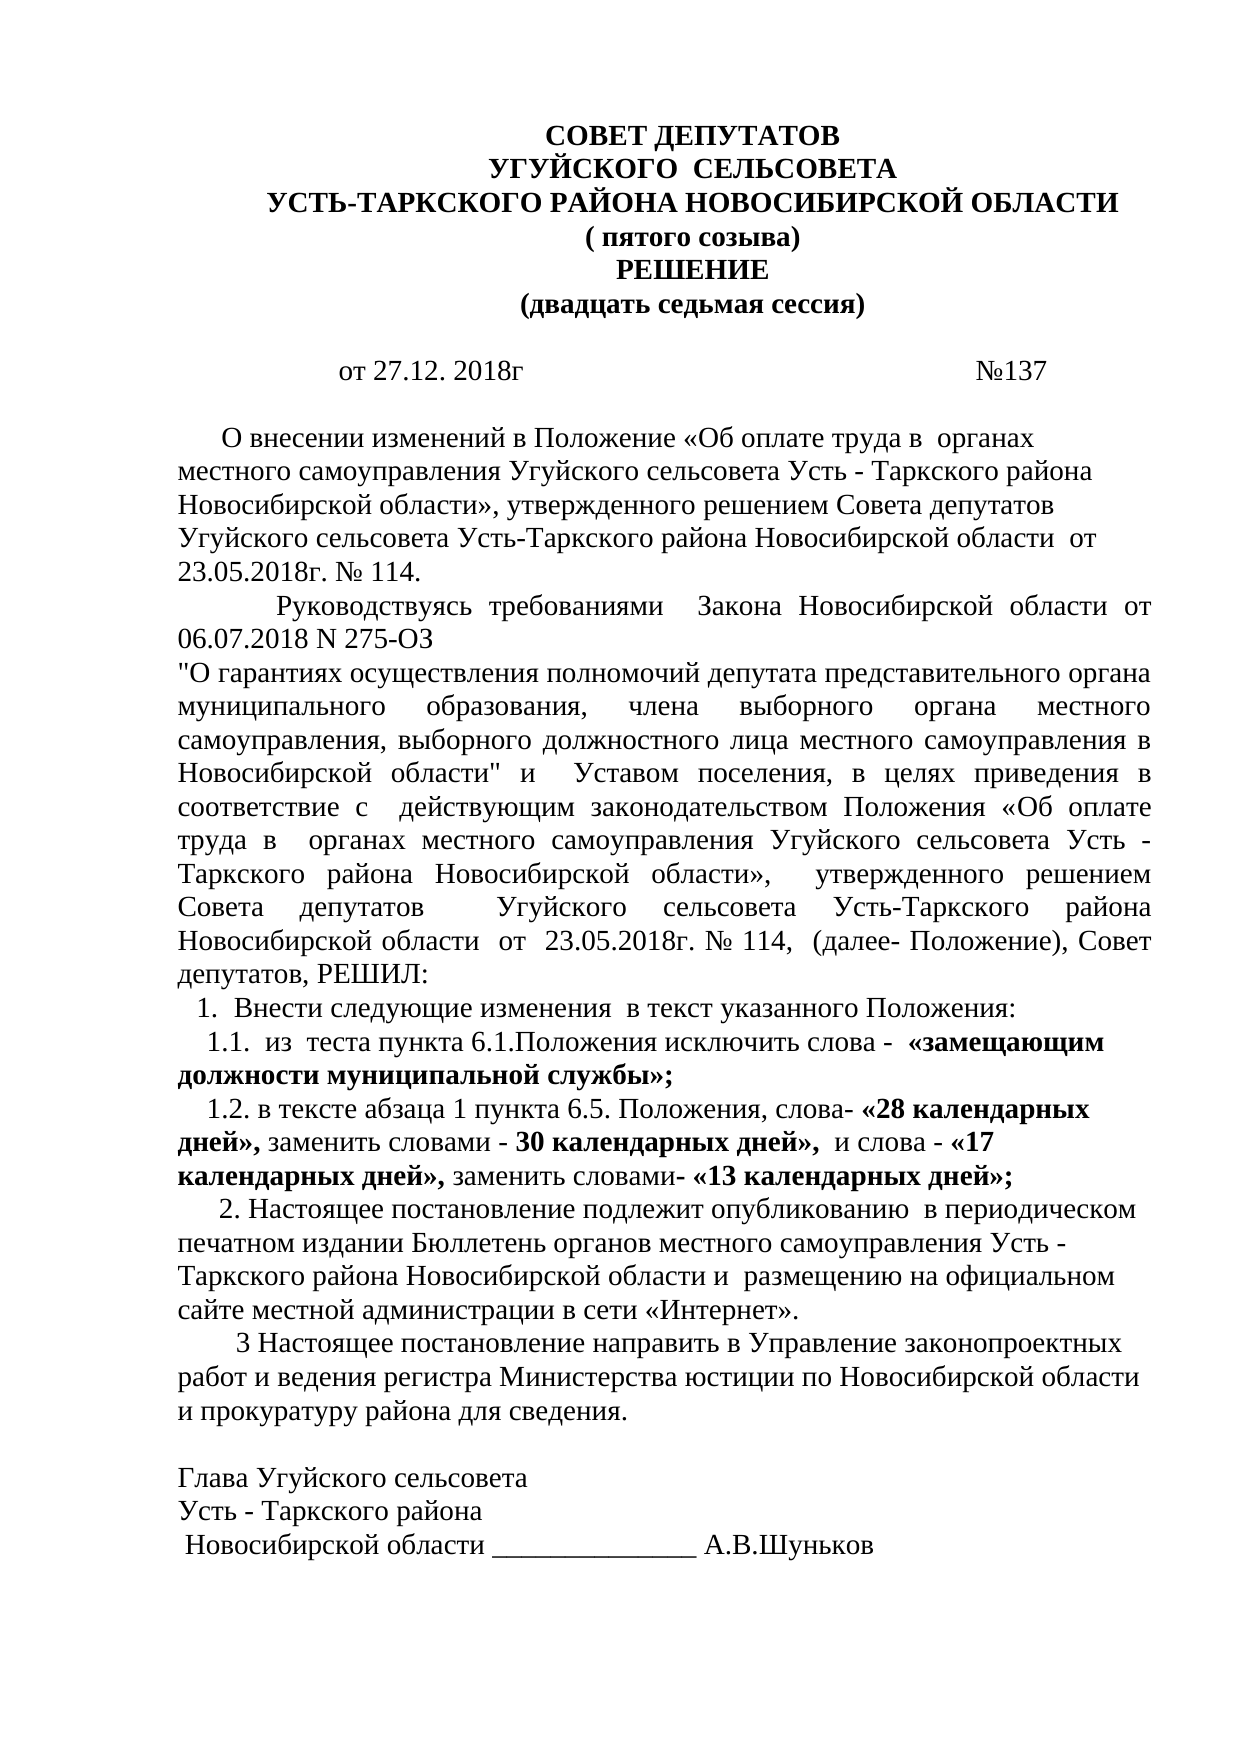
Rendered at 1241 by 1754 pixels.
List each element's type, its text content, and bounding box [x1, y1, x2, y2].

text Глава Угуйского сельсовета [177, 1460, 1152, 1493]
text (двадцать седьмая сессия) [177, 286, 1152, 319]
text ( пятого созыва) [177, 219, 1152, 252]
text Усть - Таркского района [177, 1493, 1152, 1527]
text Новосибирской области ______________ А.В.Шуньков [177, 1527, 1152, 1560]
text СОВЕТ ДЕПУТАТОВ [177, 118, 1152, 152]
text 3 Настоящее постановление направить в Управление законопроектных работ и ведения регистра Министерства юстиции по Новосибирской области и прокуратуру района для сведения. [177, 1326, 1152, 1426]
text 2. Настоящее постановление подлежит опубликованию в периодическом печатном издании Бюллетень органов местного самоуправления Усть - Таркского района Новосибирской области и размещению на официальном сайте местной администрации в сети «Интернет». [177, 1191, 1152, 1326]
text УГУЙСКОГО СЕЛЬСОВЕТА [177, 152, 1152, 185]
text 1.1. из теста пункта 6.1.Положения исключить слова - «замещающим должности муниципальной службы»; [177, 1024, 1152, 1091]
text от 27.12. 2018г №137 [177, 353, 1152, 386]
text УСТЬ-ТАРКСКОГО РАЙОНА НОВОСИБИРСКОЙ ОБЛАСТИ [177, 185, 1152, 219]
text О внесении изменений в Положение «Об оплате труда в органах местного самоуправления Угуйского сельсовета Усть - Таркского района Новосибирской области», утвержденного решением Совета депутатов Угуйского сельсовета Усть-Таркского района Новосибирской области от 23.05.2018г. № 114. [177, 420, 1152, 588]
list Внести следующие изменения в текст указанного Положения: [196, 990, 1152, 1024]
text 1.2. в тексте абзаца 1 пункта 6.5. Положения, слова- «28 календарных дней», заменить словами - 30 календарных дней», и слова - «17 календарных дней», заменить словами- «13 календарных дней»; [177, 1091, 1152, 1191]
text Руководствуясь требованиями Закона Новосибирской области от 06.07.2018 N 275-ОЗ [177, 588, 1152, 655]
text РЕШЕНИЕ [177, 252, 1152, 286]
text "О гарантиях осуществления полномочий депутата представительного органа муниципального образования, члена выборного органа местного самоуправления, выборного должностного лица местного самоуправления в Новосибирской области" и Уставом поселения, в целях приведения в соответствие с действующим законодательством Положения «Об оплате труда в органах местного самоуправления Угуйского сельсовета Усть - Таркского района Новосибирской области», утвержденного решением Совета депутатов Угуйского сельсовета Усть-Таркского района Новосибирской области от 23.05.2018г. № 114, (далее- Положение), Совет депутатов, РЕШИЛ: [177, 655, 1152, 990]
